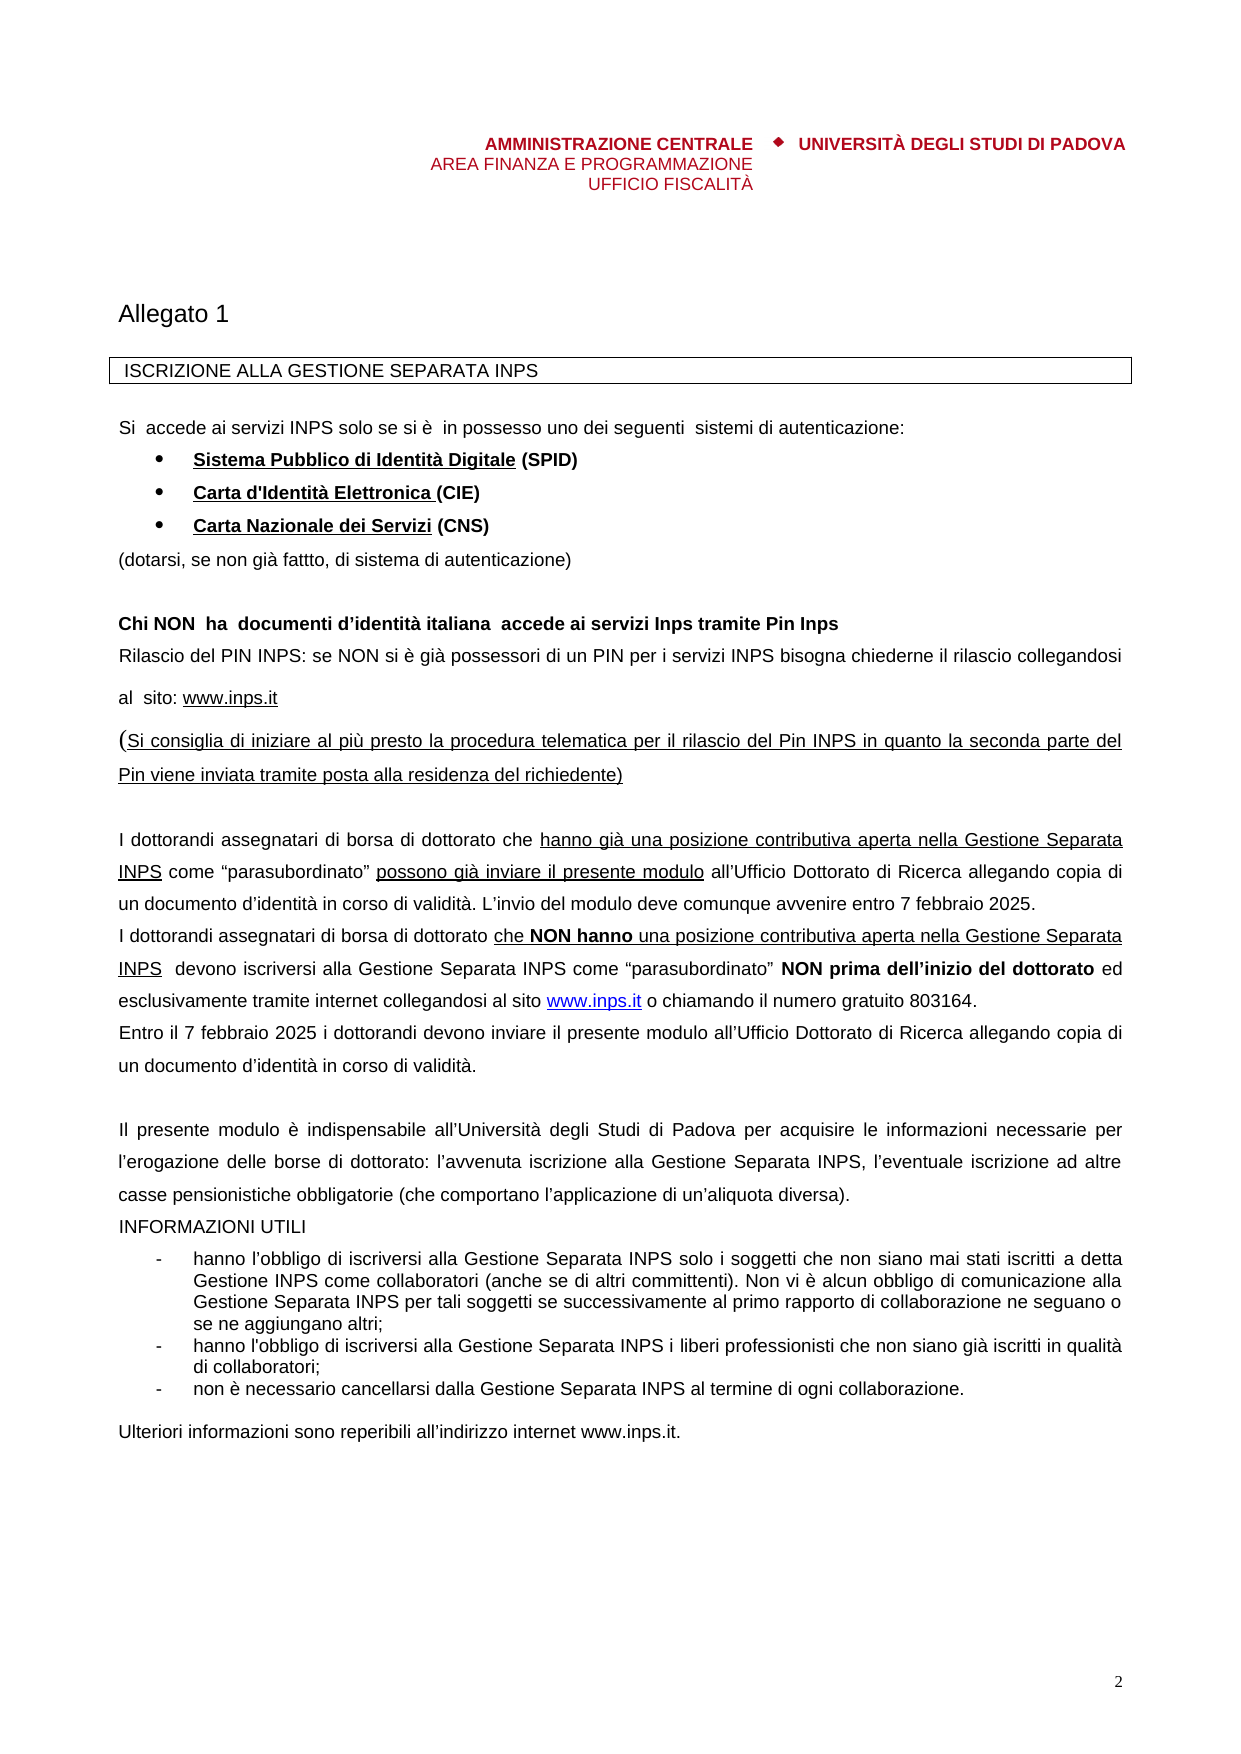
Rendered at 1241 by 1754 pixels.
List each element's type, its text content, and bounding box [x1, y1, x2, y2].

text I dottorandi assegnatari di borsa di dottorato che NON hanno una posizione contributiva aperta nella Gestione Separata INPS devono iscriversi alla Gestione Separata INPS come “parasubordinato” NON prima dell’inizio del dottorato ed esclusivamente tramite internet collegandosi al sito www.inps.it o chiamando il numero gratuito 803164. [118, 925, 1123, 1011]
picture [764, 133, 792, 150]
list hanno l’obbligo di iscriversi alla Gestione Separata INPS solo i soggetti che non siano mai stati iscritti a detta Gestione INPS come collaboratori (anche se di altri committenti). Non vi è alcun obbligo di comunicazione alla Gestione Separata INPS per tali soggetti se successivamente al primo rapporto di collaborazione ne seguano o se ne aggiungano altri; [156, 1248, 1123, 1334]
list Sistema Pubblico di Identità Digitale (SPID) [156, 449, 1123, 471]
text INFORMAZIONI UTILI [118, 1216, 1123, 1237]
text Entro il 7 febbraio 2025 i dottorandi devono inviare il presente modulo all’Ufficio Dottorato di Ricerca allegando copia di un documento d’identità in corso di validità. [118, 1022, 1123, 1076]
text (dotarsi, se non già fattto, di sistema di autenticazione) [118, 548, 1123, 570]
text ISCRIZIONE ALLA GESTIONE SEPARATA INPS [110, 358, 1131, 383]
text Chi NON ha documenti d’identità italiana accede ai servizi Inps tramite Pin Inps [118, 613, 1123, 634]
text Rilascio del PIN INPS: se NON si è già possessori di un PIN per i servizi INPS bisogna chiederne il rilascio collegandosi al sito: www.inps.it [118, 645, 1123, 710]
text Allegato 1 [118, 299, 1123, 328]
list non è necessario cancellarsi dalla Gestione Separata INPS al termine di ogni collaborazione. [156, 1377, 1123, 1399]
list Carta d'Identità Elettronica (CIE) [156, 482, 1123, 504]
text Ulteriori informazioni sono reperibili all’indirizzo internet www.inps.it. [118, 1421, 1123, 1471]
text I dottorandi assegnatari di borsa di dottorato che hanno già una posizione contributiva aperta nella Gestione Separata INPS come “parasubordinato” possono già inviare il presente modulo all’Ufficio Dottorato di Ricerca allegando copia di un documento d’identità in corso di validità. L’invio del modulo deve comunque avvenire entro 7 febbraio 2025. [118, 828, 1123, 914]
text Il presente modulo è indispensabile all’Università degli Studi di Padova per acquisire le informazioni necessarie per l’erogazione delle borse di dottorato: l’avvenuta iscrizione alla Gestione Separata INPS, l’eventuale iscrizione ad altre casse pensionistiche obbligatorie (che comportano l’applicazione di un’aliquota diversa). [118, 1119, 1123, 1205]
list Carta Nazionale dei Servizi (CNS) [156, 515, 1123, 537]
text Si accede ai servizi INPS solo se si è in possesso uno dei seguenti sistemi di autenticazione: [118, 417, 1123, 438]
text (Si consiglia di iniziare al più presto la procedura telematica per il rilascio del Pin INPS in quanto la seconda parte del Pin viene inviata tramite posta alla residenza del richiedente) [118, 724, 1123, 785]
list hanno l'obbligo di iscriversi alla Gestione Separata INPS i liberi professionisti che non siano già iscritti in qualità di collaboratori; [156, 1334, 1123, 1377]
